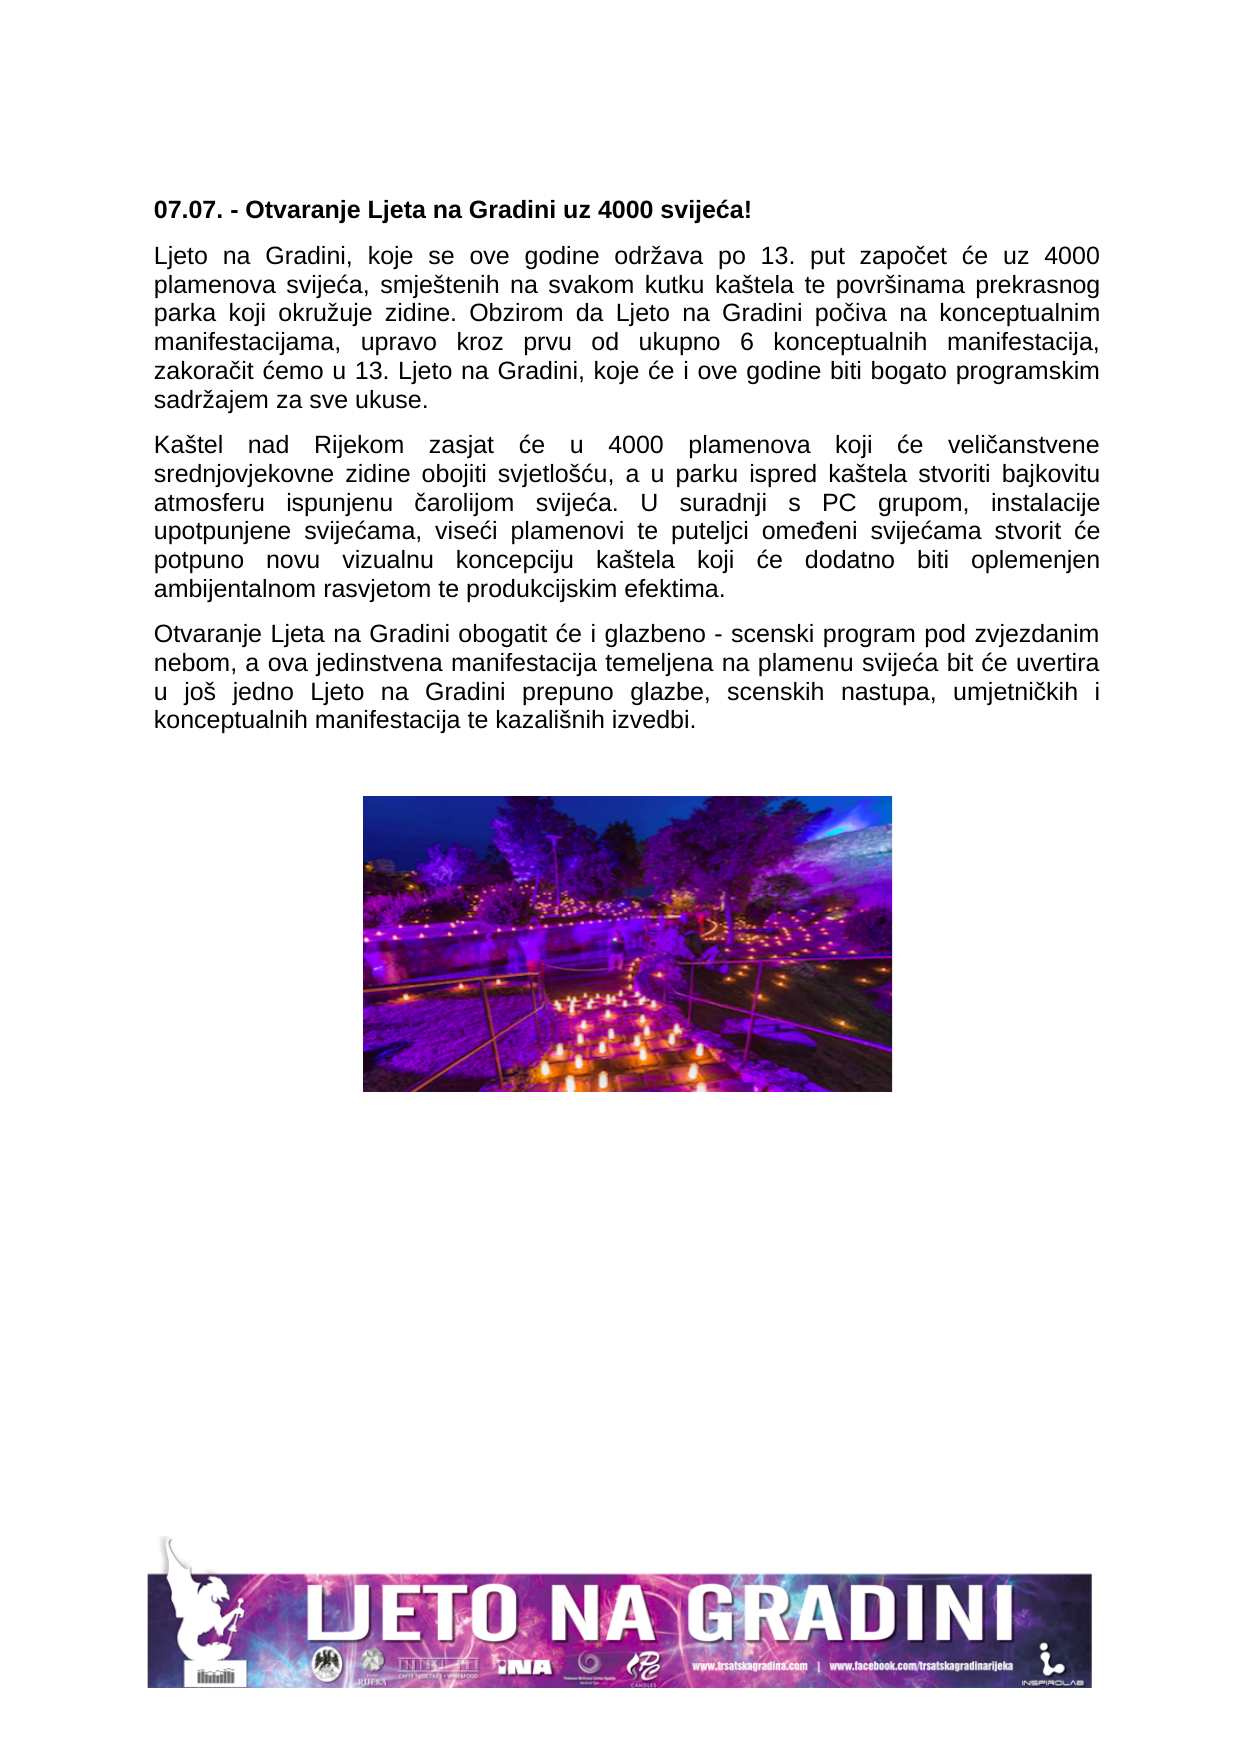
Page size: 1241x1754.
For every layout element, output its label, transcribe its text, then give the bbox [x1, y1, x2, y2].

text 07.07. - Otvaranje Ljeta na Gradini uz 4000 svijeća! [154, 195, 1102, 224]
text Otvaranje Ljeta na Gradini obogatit će i glazbeno - scenski program pod zvjezdanim nebom, a ova jedinstvena manifestacija temeljena na plamenu svijeća bit će uvertira u još jedno Ljeto na Gradini prepuno glazbe, scenskih nastupa, umjetničkih i konceptualnih manifestacija te kazališnih izvedbi. [154, 619, 1102, 734]
text Ljeto na Gradini, koje se ove godine održava po 13. put započet će uz 4000 plamenova svijeća, smještenih na svakom kutku kaštela te površinama prekrasnog parka koji okružuje zidine. Obzirom da Ljeto na Gradini počiva na konceptualnim manifestacijama, upravo kroz prvu od ukupno 6 konceptualnih manifestacija, zakoračit ćemo u 13. Ljeto na Gradini, koje će i ove godine biti bogato programskim sadržajem za sve ukuse. [154, 241, 1102, 413]
picture [147, 1536, 1095, 1688]
text Kaštel nad Rijekom zasjat će u 4000 plamenova koji će veličanstvene srednjovjekovne zidine obojiti svjetlošću, a u parku ispred kaštela stvoriti bajkovitu atmosferu ispunjenu čarolijom svijeća. U suradnji s PC grupom, instalacije upotpunjene svijećama, viseći plamenovi te puteljci omeđeni svijećama stvorit će potpuno novu vizualnu koncepciju kaštela koji će dodatno biti oplemenjen ambijentalnom rasvjetom te produkcijskim efektima. [154, 430, 1102, 602]
picture [363, 796, 893, 1092]
